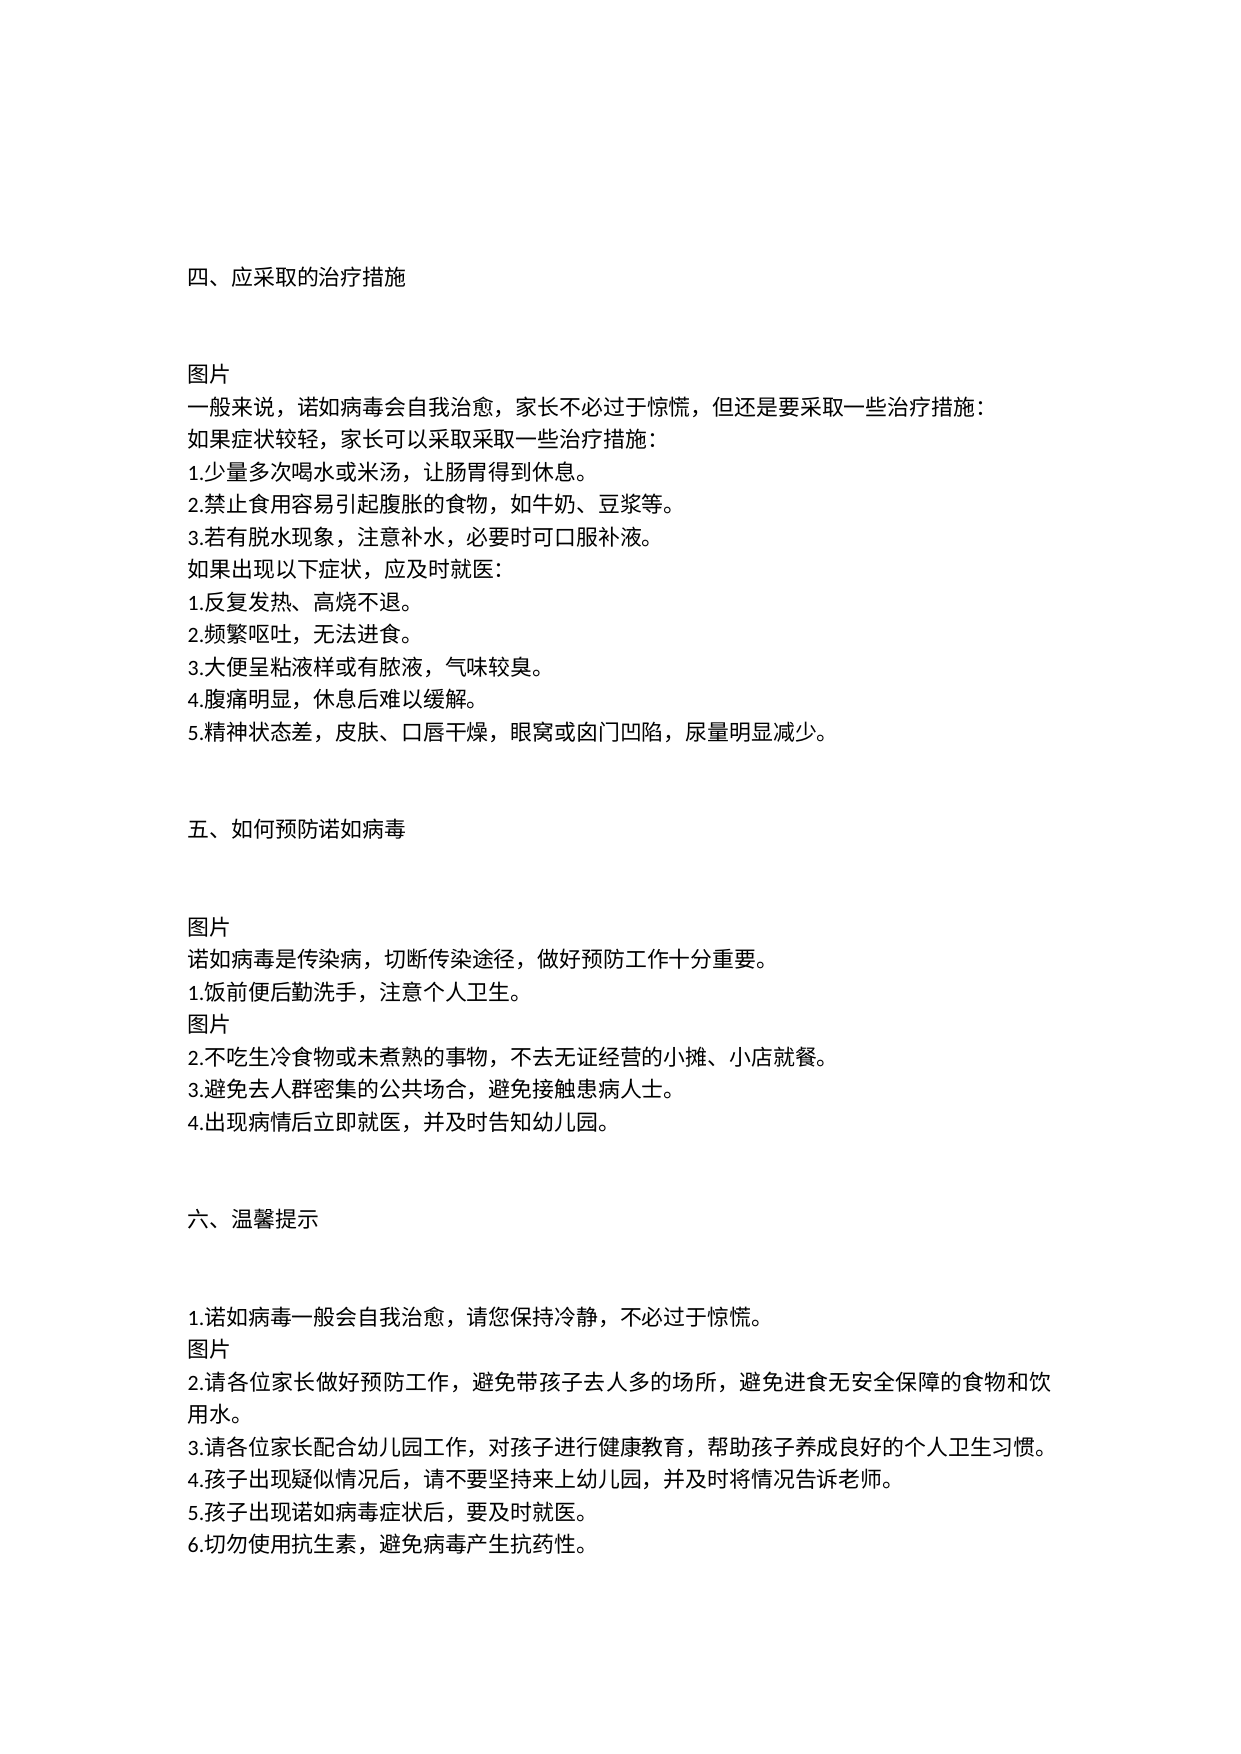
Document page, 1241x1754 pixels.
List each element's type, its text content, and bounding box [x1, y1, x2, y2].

text 六、温馨提示 [187, 1202, 1053, 1234]
text 1.诺如病毒一般会自我治愈，请您保持冷静，不必过于惊慌。 [187, 1299, 1053, 1332]
text 四、应采取的治疗措施 [187, 259, 1053, 292]
text 2.频繁呕吐，无法进食。 [187, 617, 1053, 649]
text 3.大便呈粘液样或有脓液，气味较臭。 [187, 649, 1053, 682]
text 图片 [187, 357, 1053, 389]
text 5.孩子出现诺如病毒症状后，要及时就医。 [187, 1494, 1053, 1527]
text 五、如何预防诺如病毒 [187, 812, 1053, 844]
text 4.腹痛明显，休息后难以缓解。 [187, 682, 1053, 714]
text 图片 [187, 909, 1053, 942]
text 如果出现以下症状，应及时就医： [187, 552, 1053, 584]
text 图片 [187, 1332, 1053, 1364]
text 图片 [187, 1007, 1053, 1039]
text 1.反复发热、高烧不退。 [187, 584, 1053, 617]
text 5.精神状态差，皮肤、口唇干燥，眼窝或囟门凹陷，尿量明显减少。 [187, 714, 1053, 747]
text 2.请各位家长做好预防工作，避免带孩子去人多的场所，避免进食无安全保障的食物和饮用水。 [187, 1364, 1053, 1429]
text 2.不吃生冷食物或未煮熟的事物，不去无证经营的小摊、小店就餐。 [187, 1039, 1053, 1072]
text 4.出现病情后立即就医，并及时告知幼儿园。 [187, 1104, 1053, 1137]
text 1.饭前便后勤洗手，注意个人卫生。 [187, 974, 1053, 1007]
text 1.少量多次喝水或米汤，让肠胃得到休息。 [187, 454, 1053, 487]
text 3.若有脱水现象，注意补水，必要时可口服补液。 [187, 519, 1053, 552]
text 4.孩子出现疑似情况后，请不要坚持来上幼儿园，并及时将情况告诉老师。 [187, 1462, 1053, 1494]
text 如果症状较轻，家长可以采取采取一些治疗措施： [187, 422, 1053, 454]
text 3.请各位家长配合幼儿园工作，对孩子进行健康教育，帮助孩子养成良好的个人卫生习惯。 [187, 1429, 1053, 1462]
text 3.避免去人群密集的公共场合，避免接触患病人士。 [187, 1072, 1053, 1104]
text 6.切勿使用抗生素，避免病毒产生抗药性。 [187, 1527, 1053, 1559]
text 诺如病毒是传染病，切断传染途径，做好预防工作十分重要。 [187, 942, 1053, 974]
text 一般来说，诺如病毒会自我治愈，家长不必过于惊慌，但还是要采取一些治疗措施： [187, 389, 1053, 422]
text 2.禁止食用容易引起腹胀的食物，如牛奶、豆浆等。 [187, 487, 1053, 519]
